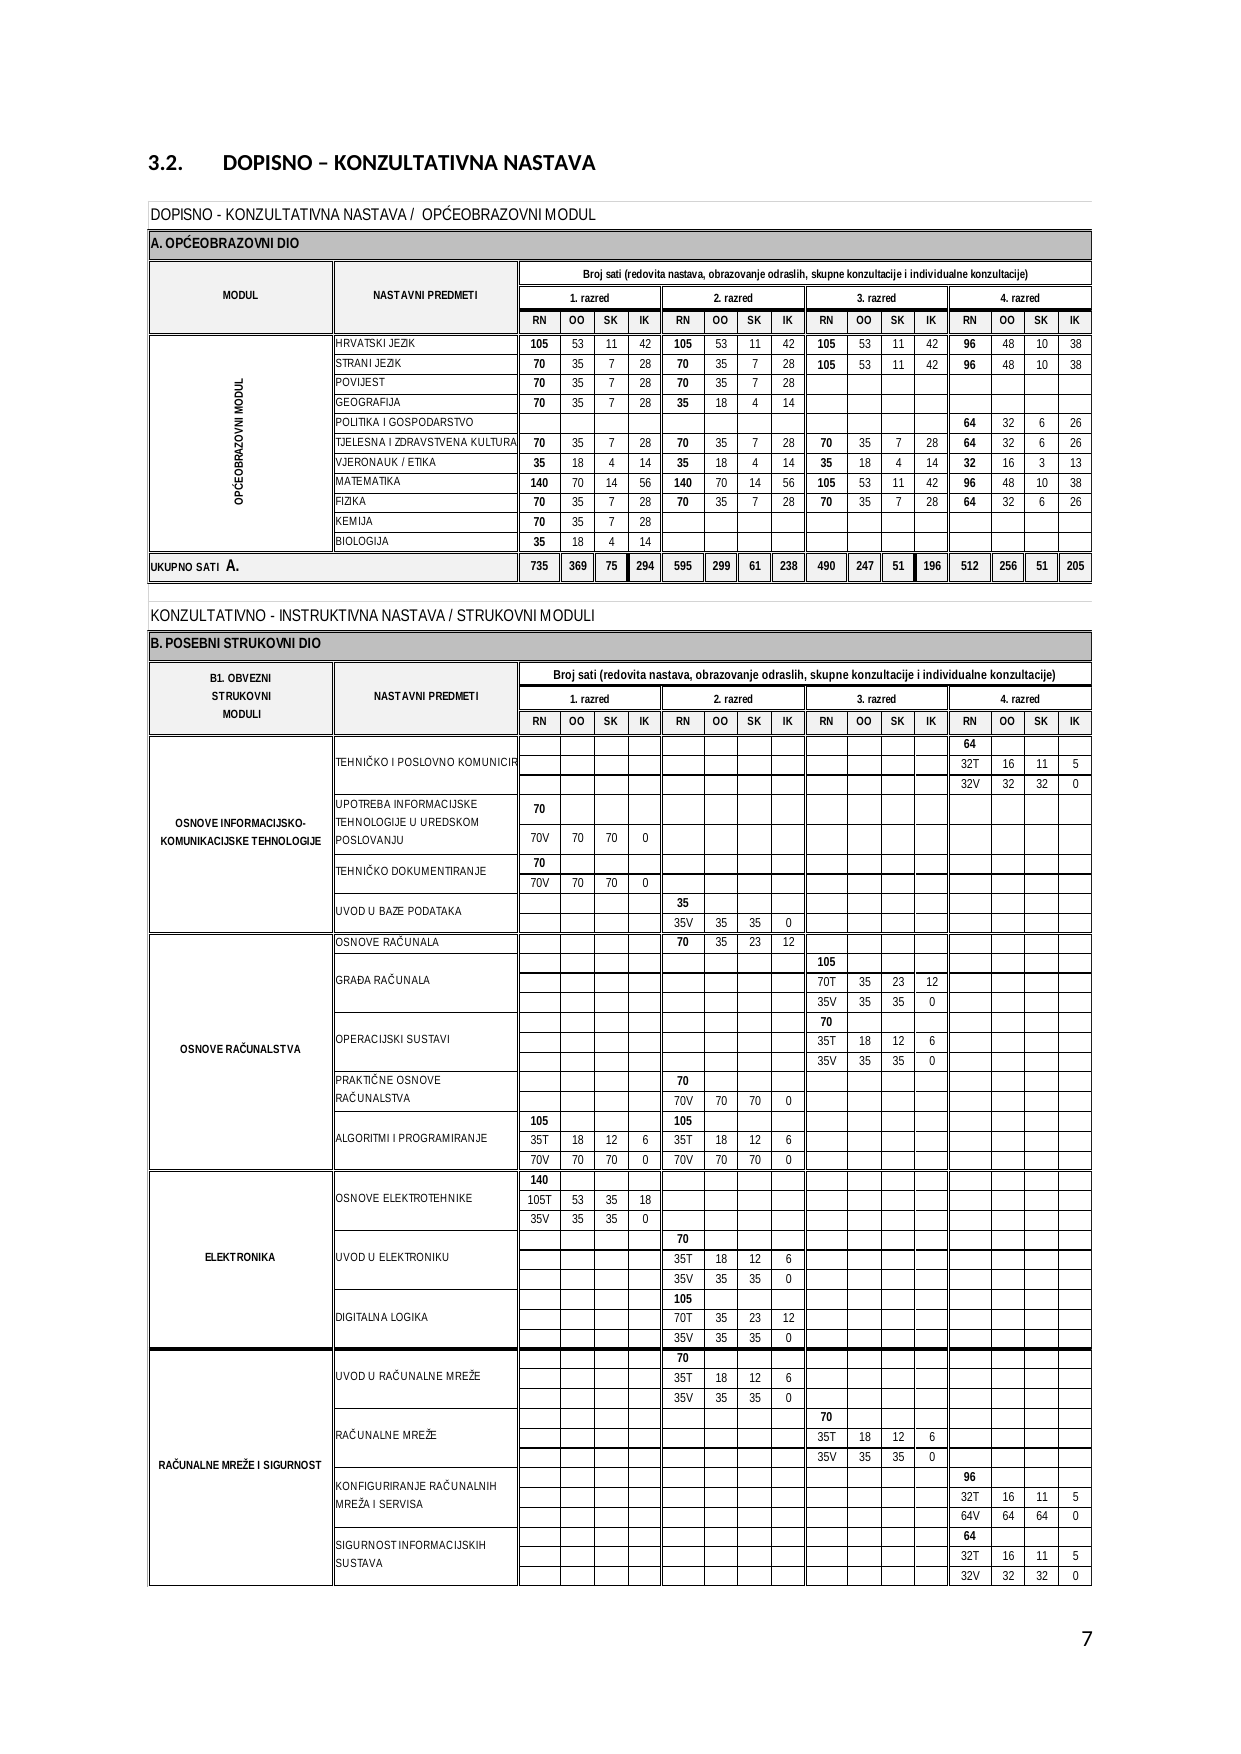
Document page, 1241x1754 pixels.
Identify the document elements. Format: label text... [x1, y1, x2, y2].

list DOPISNO – KONZULTATIVNA NASTAVA [148, 148, 1093, 176]
